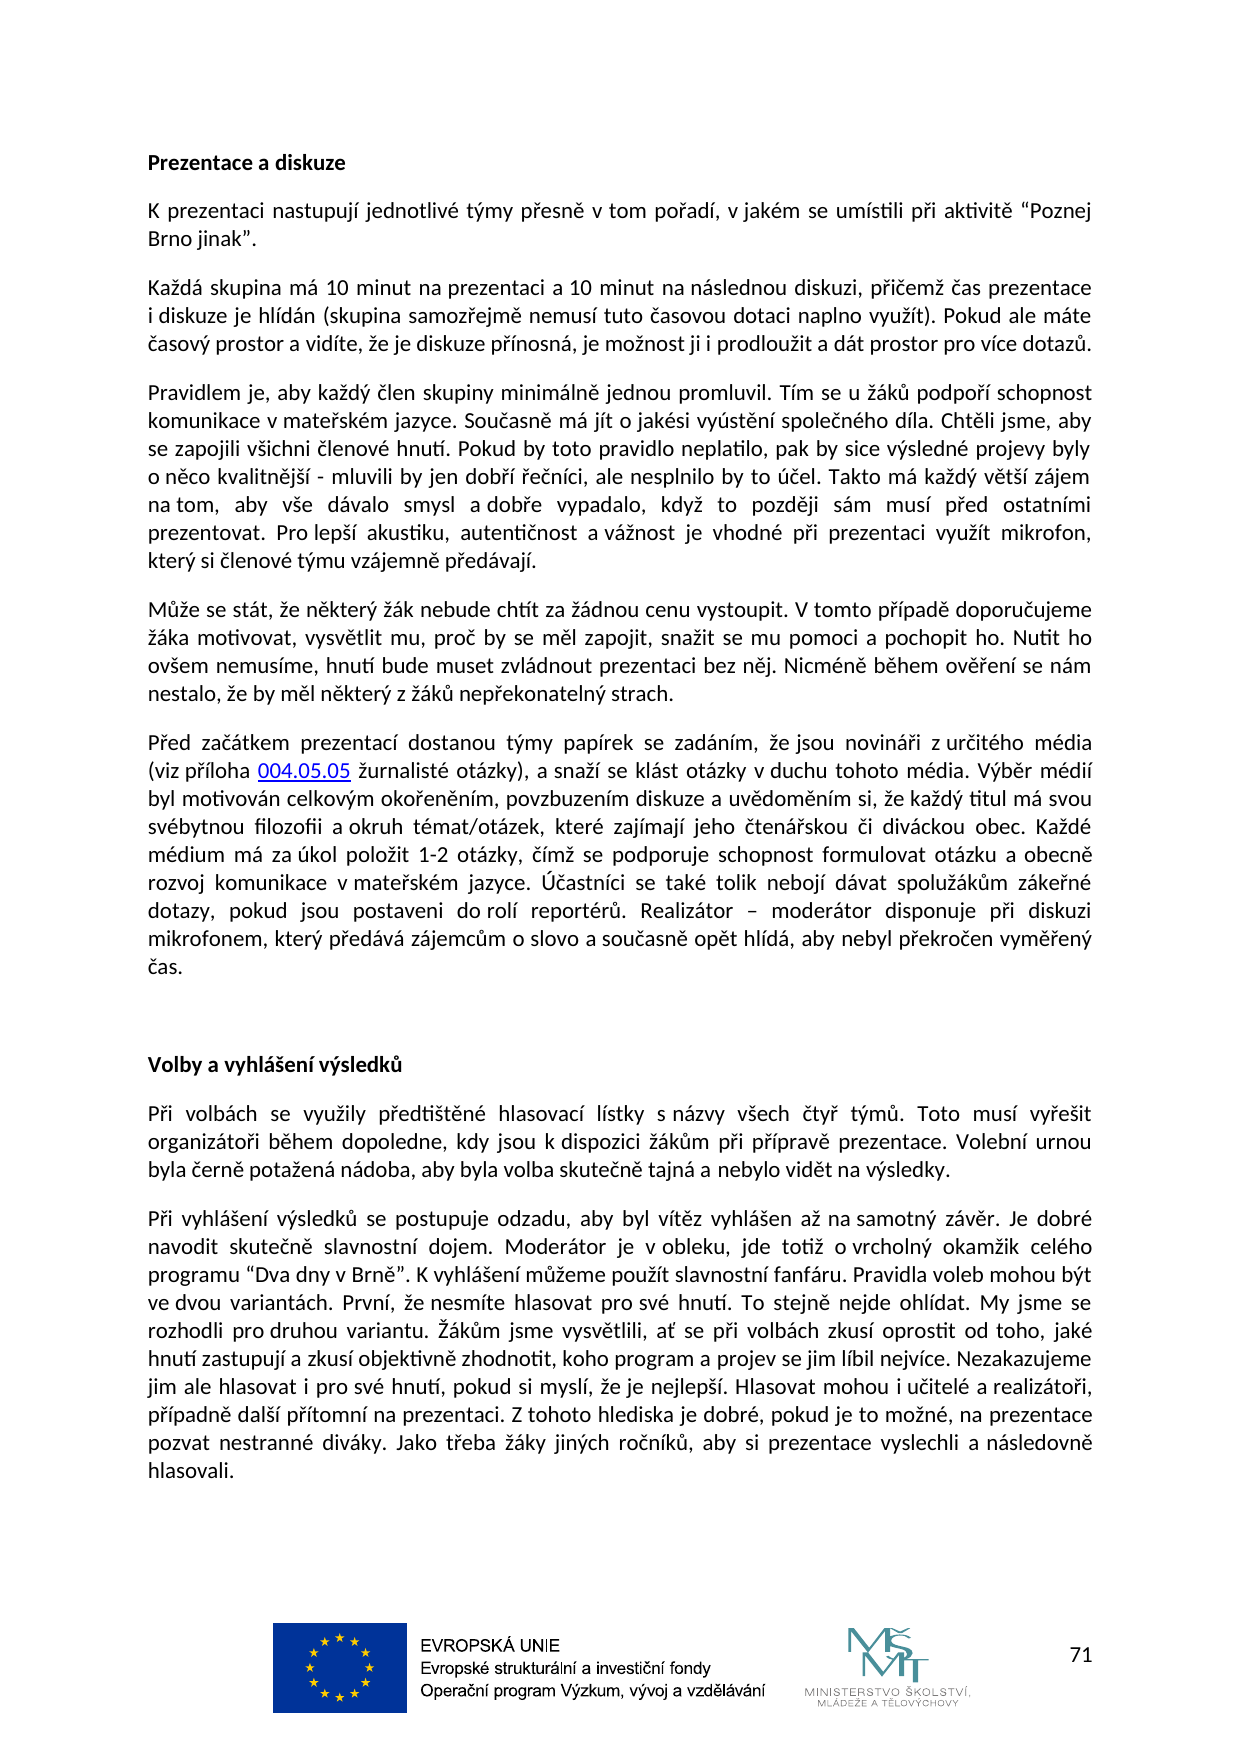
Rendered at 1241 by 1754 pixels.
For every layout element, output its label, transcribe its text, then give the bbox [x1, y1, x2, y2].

text Při vyhlášení výsledků se postupuje odzadu, aby byl vítěz vyhlášen až na samotný závěr. Je dobré navodit skutečně slavnostní dojem. Moderátor je v obleku, jde totiž o vrcholný okamžik celého programu “Dva dny v Brně”. K vyhlášení můžeme použít slavnostní fanfáru. Pravidla voleb mohou být ve dvou variantách. První, že nesmíte hlasovat pro své hnutí. To stejně nejde ohlídat. My jsme se rozhodli pro druhou variantu. Žákům jsme vysvětlili, ať se při volbách zkusí oprostit od toho, jaké hnutí zastupují a zkusí objektivně zhodnotit, koho program a projev se jim líbil nejvíce. Nezakazujeme jim ale hlasovat i pro své hnutí, pokud si myslí, že je nejlepší. Hlasovat mohou i učitelé a realizátoři, případně další přítomní na prezentaci. Z tohoto hlediska je dobré, pokud je to možné, na prezentace pozvat nestranné diváky. Jako třeba žáky jiných ročníků, aby si prezentace vyslechli a následovně hlasovali. [148, 1204, 1092, 1484]
text Volby a vyhlášení výsledků [148, 1050, 1092, 1078]
text Každá skupina má 10 minut na prezentaci a 10 minut na následnou diskuzi, přičemž čas prezentace i diskuze je hlídán (skupina samozřejmě nemusí tuto časovou dotaci naplno využít). Pokud ale máte časový prostor a vidíte, že je diskuze přínosná, je možnost ji i prodloužit a dát prostor pro více dotazů. [148, 273, 1092, 357]
text Pravidlem je, aby každý člen skupiny minimálně jednou promluvil. Tím se u žáků podpoří schopnost komunikace v mateřském jazyce. Současně má jít o jakési vyústění společného díla. Chtěli jsme, aby se zapojili všichni členové hnutí. Pokud by toto pravidlo neplatilo, pak by sice výsledné projevy byly o něco kvalitnější - mluvili by jen dobří řečníci, ale nesplnilo by to účel. Takto má každý větší zájem na tom, aby vše dávalo smysl a dobře vypadalo, když to později sám musí před ostatními prezentovat. Pro lepší akustiku, autentičnost a vážnost je vhodné při prezentaci využít mikrofon, který si členové týmu vzájemně předávají. [148, 378, 1092, 574]
text Prezentace a diskuze [148, 148, 1092, 176]
text Před začátkem prezentací dostanou týmy papírek se zadáním, že jsou novináři z určitého média (viz příloha 004.05.05 žurnalisté otázky), a snaží se klást otázky v duchu tohoto média. Výběr médií byl motivován celkovým okořeněním, povzbuzením diskuze a uvědoměním si, že každý titul má svou svébytnou filozofii a okruh témat/otázek, které zajímají jeho čtenářskou či diváckou obec. Každé médium má za úkol položit 1-2 otázky, čímž se podporuje schopnost formulovat otázku a obecně rozvoj komunikace v mateřském jazyce. Účastníci se také tolik nebojí dávat spolužákům zákeřné dotazy, pokud jsou postaveni do rolí reportérů. Realizátor – moderátor disponuje při diskuzi mikrofonem, který předává zájemcům o slovo a současně opět hlídá, aby nebyl překročen vyměřený čas. [148, 728, 1092, 980]
text Může se stát, že některý žák nebude chtít za žádnou cenu vystoupit. V tomto případě doporučujeme žáka motivovat, vysvětlit mu, proč by se měl zapojit, snažit se mu pomoci a pochopit ho. Nutit ho ovšem nemusíme, hnutí bude muset zvládnout prezentaci bez něj. Nicméně během ověření se nám nestalo, že by měl některý z žáků nepřekonatelný strach. [148, 595, 1092, 707]
text Při volbách se využily předtištěné hlasovací lístky s názvy všech čtyř týmů. Toto musí vyřešit organizátoři během dopoledne, kdy jsou k dispozici žákům při přípravě prezentace. Volební urnou byla černě potažená nádoba, aby byla volba skutečně tajná a nebylo vidět na výsledky. [148, 1099, 1092, 1183]
text K prezentaci nastupují jednotlivé týmy přesně v tom pořadí, v jakém se umístili při aktivitě “Poznej Brno jinak”. [148, 197, 1092, 253]
